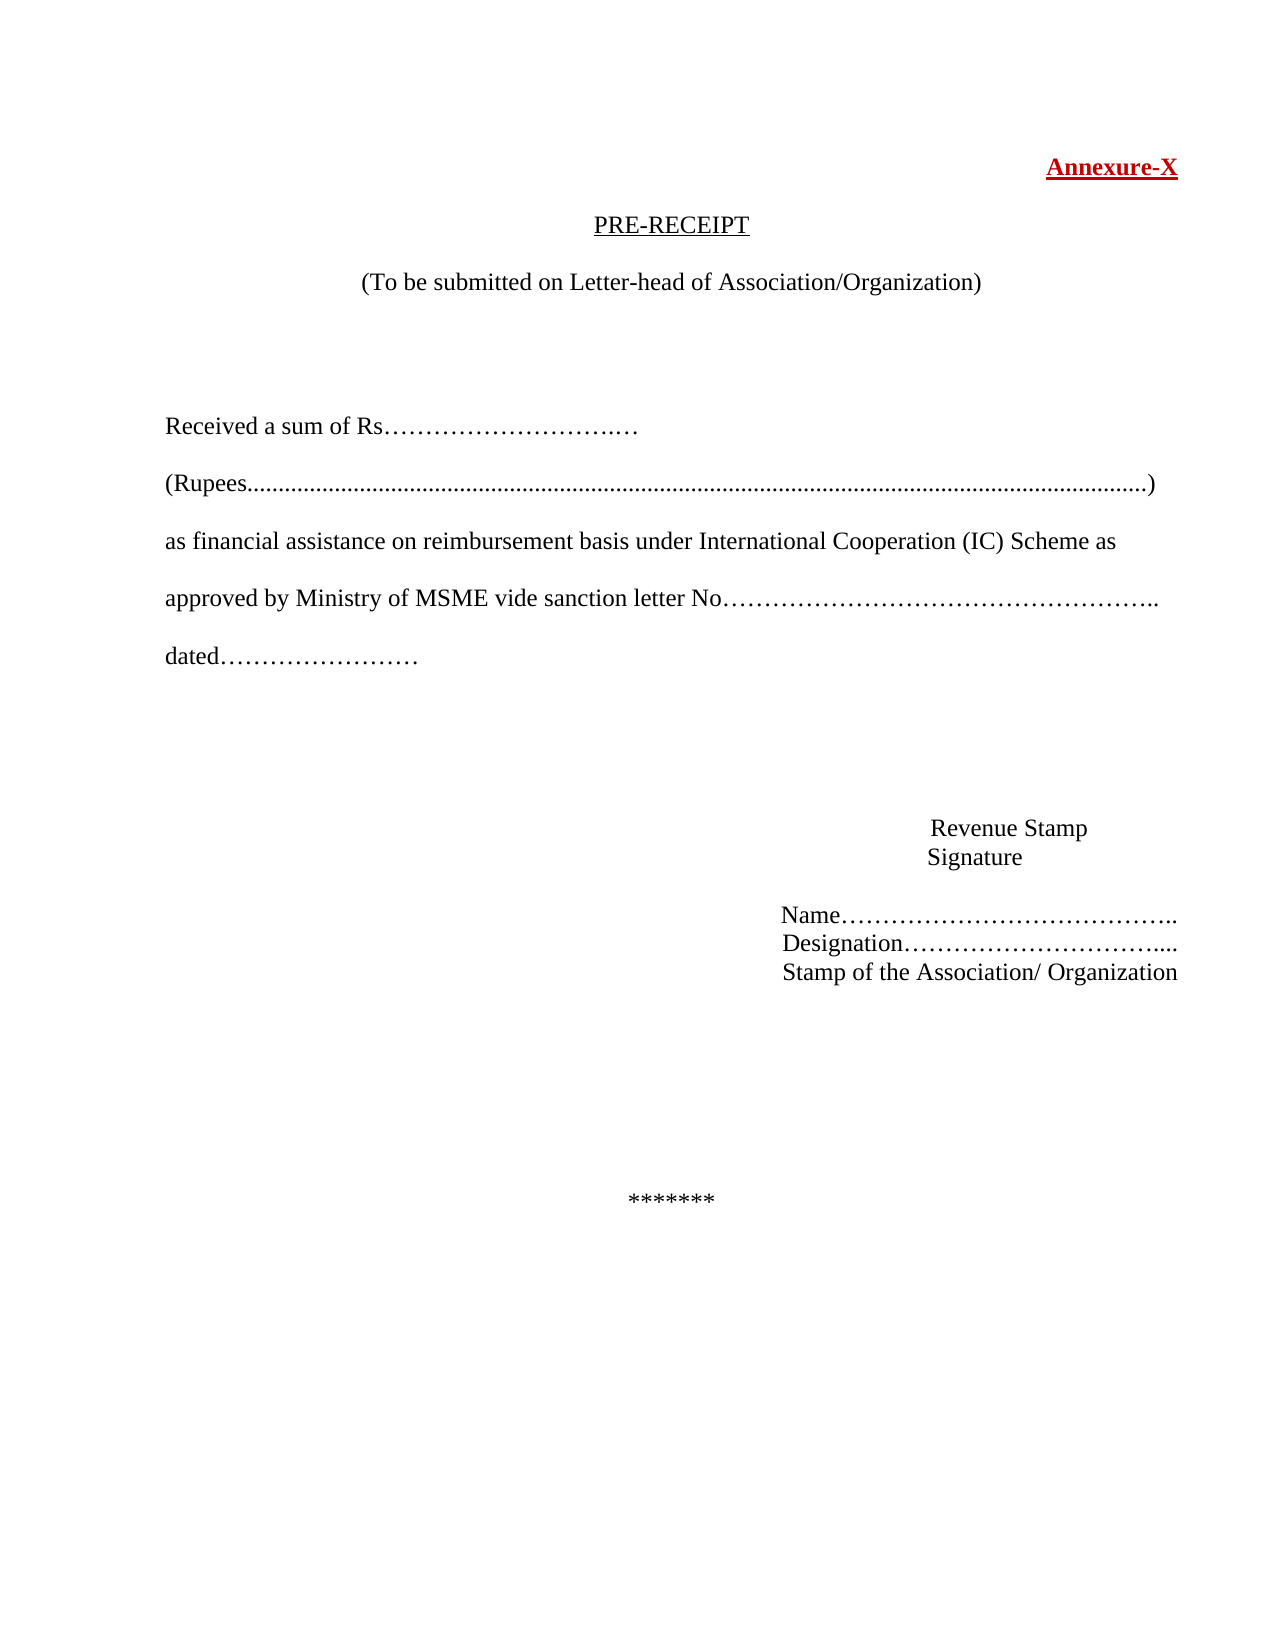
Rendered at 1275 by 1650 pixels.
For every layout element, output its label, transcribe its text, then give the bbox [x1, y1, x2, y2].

text dated…………………… [165, 641, 1219, 670]
text Annexure-X [142, 152, 1178, 181]
text as financial assistance on reimbursement basis under International Cooperation (IC) Scheme as approved by Ministry of MSME vide sanction letter No…………………………………………….. [165, 526, 1185, 612]
text Designation………………………….... [782, 928, 1219, 957]
text Revenue Stamp Signature [927, 813, 1090, 871]
text ******* [144, 1187, 1199, 1216]
text (To be submitted on Letter-head of Association/Organization) [144, 267, 1199, 296]
text Received a sum of Rs……………………….… [165, 411, 1219, 440]
text Stamp of the Association/ Organization [782, 957, 1219, 986]
text Name………………………………….. [781, 900, 1219, 928]
text (Rupees ) [165, 468, 1219, 497]
text PRE-RECEIPT [144, 210, 1199, 238]
